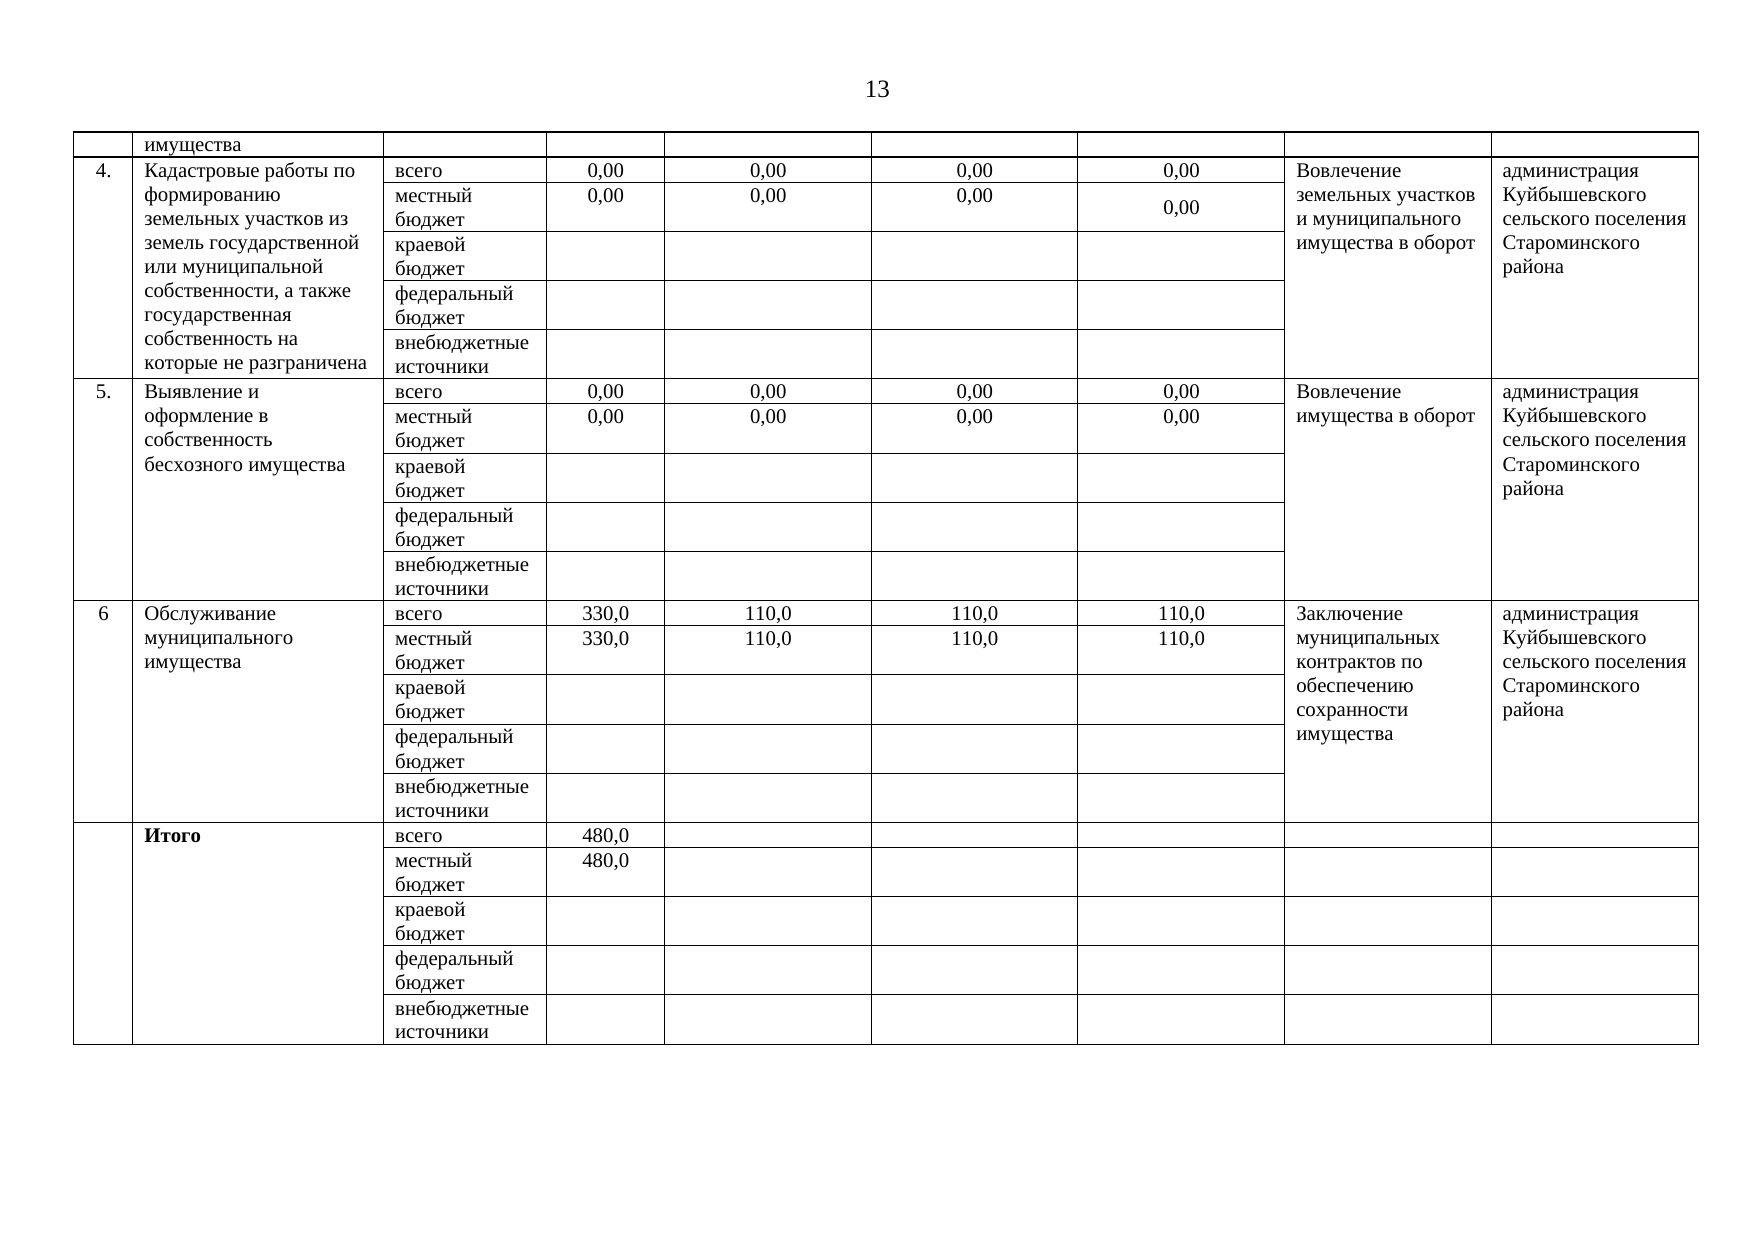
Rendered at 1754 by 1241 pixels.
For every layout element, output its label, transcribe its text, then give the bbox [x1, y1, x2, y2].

table_cell [872, 133, 1077, 156]
table_cell Выявление и оформление в собственность бесхозного имущества [133, 379, 383, 600]
table_cell 0,00 [1078, 379, 1284, 403]
table_cell Кадастровые работы по формированию земельных участков из земель государственной или муниципальной собственности, а также государственная собственность на которые не разграничена [133, 158, 383, 378]
table_cell [1078, 232, 1284, 280]
table_cell федеральный бюджет [384, 725, 546, 773]
table_cell 6 [74, 601, 132, 822]
table_cell [547, 946, 664, 994]
table_cell 0,00 [547, 379, 664, 403]
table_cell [384, 133, 546, 156]
table_cell федеральный бюджет [384, 281, 546, 329]
table_cell [665, 823, 871, 847]
table_cell 4. [74, 158, 132, 378]
table_cell [547, 330, 664, 378]
table_cell [1078, 281, 1284, 329]
table_cell краевой бюджет [384, 675, 546, 723]
table_cell [1078, 897, 1284, 945]
table_cell [872, 232, 1077, 280]
table_cell [665, 133, 871, 156]
table_cell [665, 552, 871, 600]
table_cell [872, 675, 1077, 723]
table_cell 110,0 [872, 626, 1077, 674]
table_cell [547, 675, 664, 723]
table_cell [1078, 675, 1284, 723]
table_cell Итого [133, 823, 383, 1043]
table_cell [872, 823, 1077, 847]
table_cell 0,00 [547, 158, 664, 182]
table_cell Вовлечение имущества в оборот [1285, 379, 1491, 600]
table_cell [547, 281, 664, 329]
table_cell внебюджетные источники [384, 552, 546, 600]
table_cell Заключение муниципальных контрактов по обеспечению сохранности имущества [1285, 601, 1491, 822]
table_cell [1492, 995, 1698, 1043]
table_cell [1078, 725, 1284, 773]
table_cell [872, 897, 1077, 945]
table_cell [665, 330, 871, 378]
table_cell [547, 133, 664, 156]
table_cell [1285, 848, 1491, 896]
table_cell местный бюджет [384, 404, 546, 452]
table_cell 0,00 [665, 404, 871, 452]
table_cell 330,0 [547, 601, 664, 625]
table_cell [1492, 823, 1698, 847]
table_cell внебюджетные источники [384, 995, 546, 1043]
table_cell [872, 946, 1077, 994]
table_cell [1078, 774, 1284, 822]
table_cell [547, 995, 664, 1043]
table_cell [547, 897, 664, 945]
table_cell [872, 330, 1077, 378]
table_cell 110,0 [665, 601, 871, 625]
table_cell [1492, 158, 1698, 378]
table_cell [872, 454, 1077, 502]
table_cell 110,0 [872, 601, 1077, 625]
table_cell местный бюджет [384, 848, 546, 896]
table_cell внебюджетные источники [384, 330, 546, 378]
table_cell Вовлечение земельных участков и муниципального имущества в оборот [1285, 158, 1491, 378]
table_cell федеральный бюджет [384, 946, 546, 994]
table_cell 110,0 [665, 626, 871, 674]
table_cell краевой бюджет [384, 897, 546, 945]
table_cell администрация Куйбышевского сельского поселения Староминского района [1492, 601, 1698, 822]
table_cell администрация Куйбышевского сельского поселения Староминского района [1492, 379, 1698, 600]
table_cell 330,0 [547, 626, 664, 674]
table_cell 110,0 [1078, 626, 1284, 674]
table_cell краевой бюджет [384, 454, 546, 502]
table_cell [1492, 897, 1698, 945]
table_cell 0,00 [665, 158, 871, 182]
table_cell 5. [74, 379, 132, 600]
table_cell [1078, 995, 1284, 1043]
table_cell [665, 675, 871, 723]
table_cell [1078, 330, 1284, 378]
table_cell всего [384, 823, 546, 847]
table_cell [1078, 823, 1284, 847]
table_cell [547, 774, 664, 822]
table_cell [1078, 552, 1284, 600]
table_cell 0,00 [1078, 183, 1284, 231]
table_cell [1078, 133, 1284, 156]
table_cell [872, 774, 1077, 822]
table_cell [1078, 503, 1284, 551]
table_cell [665, 281, 871, 329]
table_cell всего [384, 601, 546, 625]
table_cell 0,00 [1078, 404, 1284, 452]
table_cell [547, 552, 664, 600]
table_cell 0,00 [872, 183, 1077, 231]
table_cell 0,00 [665, 183, 871, 231]
table_cell [665, 503, 871, 551]
table_cell 0,00 [547, 404, 664, 452]
table_cell 110,0 [1078, 601, 1284, 625]
table_cell [1078, 454, 1284, 502]
table_cell [665, 232, 871, 280]
table_cell 480,0 [547, 823, 664, 847]
table_cell 0,00 [872, 404, 1077, 452]
table_cell [1492, 946, 1698, 994]
table_cell [872, 552, 1077, 600]
table_cell [547, 454, 664, 502]
table_cell краевой бюджет [384, 232, 546, 280]
table_cell 0,00 [665, 379, 871, 403]
table_cell [1285, 823, 1491, 847]
table_cell [665, 774, 871, 822]
table_cell Обслуживание муниципального имущества [133, 601, 383, 822]
table_cell 0,00 [1078, 158, 1284, 182]
table_cell [872, 848, 1077, 896]
table_cell 0,00 [547, 183, 664, 231]
table_cell [665, 946, 871, 994]
table_cell [665, 454, 871, 502]
table_cell [1078, 848, 1284, 896]
table_cell [547, 725, 664, 773]
table_cell [547, 232, 664, 280]
table_cell 0,00 [872, 379, 1077, 403]
table_cell [872, 995, 1077, 1043]
table_cell внебюджетные источники [384, 774, 546, 822]
table_cell федеральный бюджет [384, 503, 546, 551]
table_cell [547, 503, 664, 551]
table_cell [665, 725, 871, 773]
table_cell всего [384, 158, 546, 182]
table_cell [665, 848, 871, 896]
table_cell 480,0 [547, 848, 664, 896]
table_cell всего [384, 379, 546, 403]
table_cell [872, 281, 1077, 329]
table_cell 0,00 [872, 158, 1077, 182]
table_cell [74, 823, 132, 1043]
table_cell [1285, 995, 1491, 1043]
table_cell местный бюджет [384, 626, 546, 674]
table_cell [1285, 946, 1491, 994]
table_cell [872, 503, 1077, 551]
table_cell [1078, 946, 1284, 994]
table_cell [872, 725, 1077, 773]
table_cell местный бюджет [384, 183, 546, 231]
table_cell [1285, 897, 1491, 945]
table_cell [665, 995, 871, 1043]
table_cell [1492, 848, 1698, 896]
table_cell [665, 897, 871, 945]
